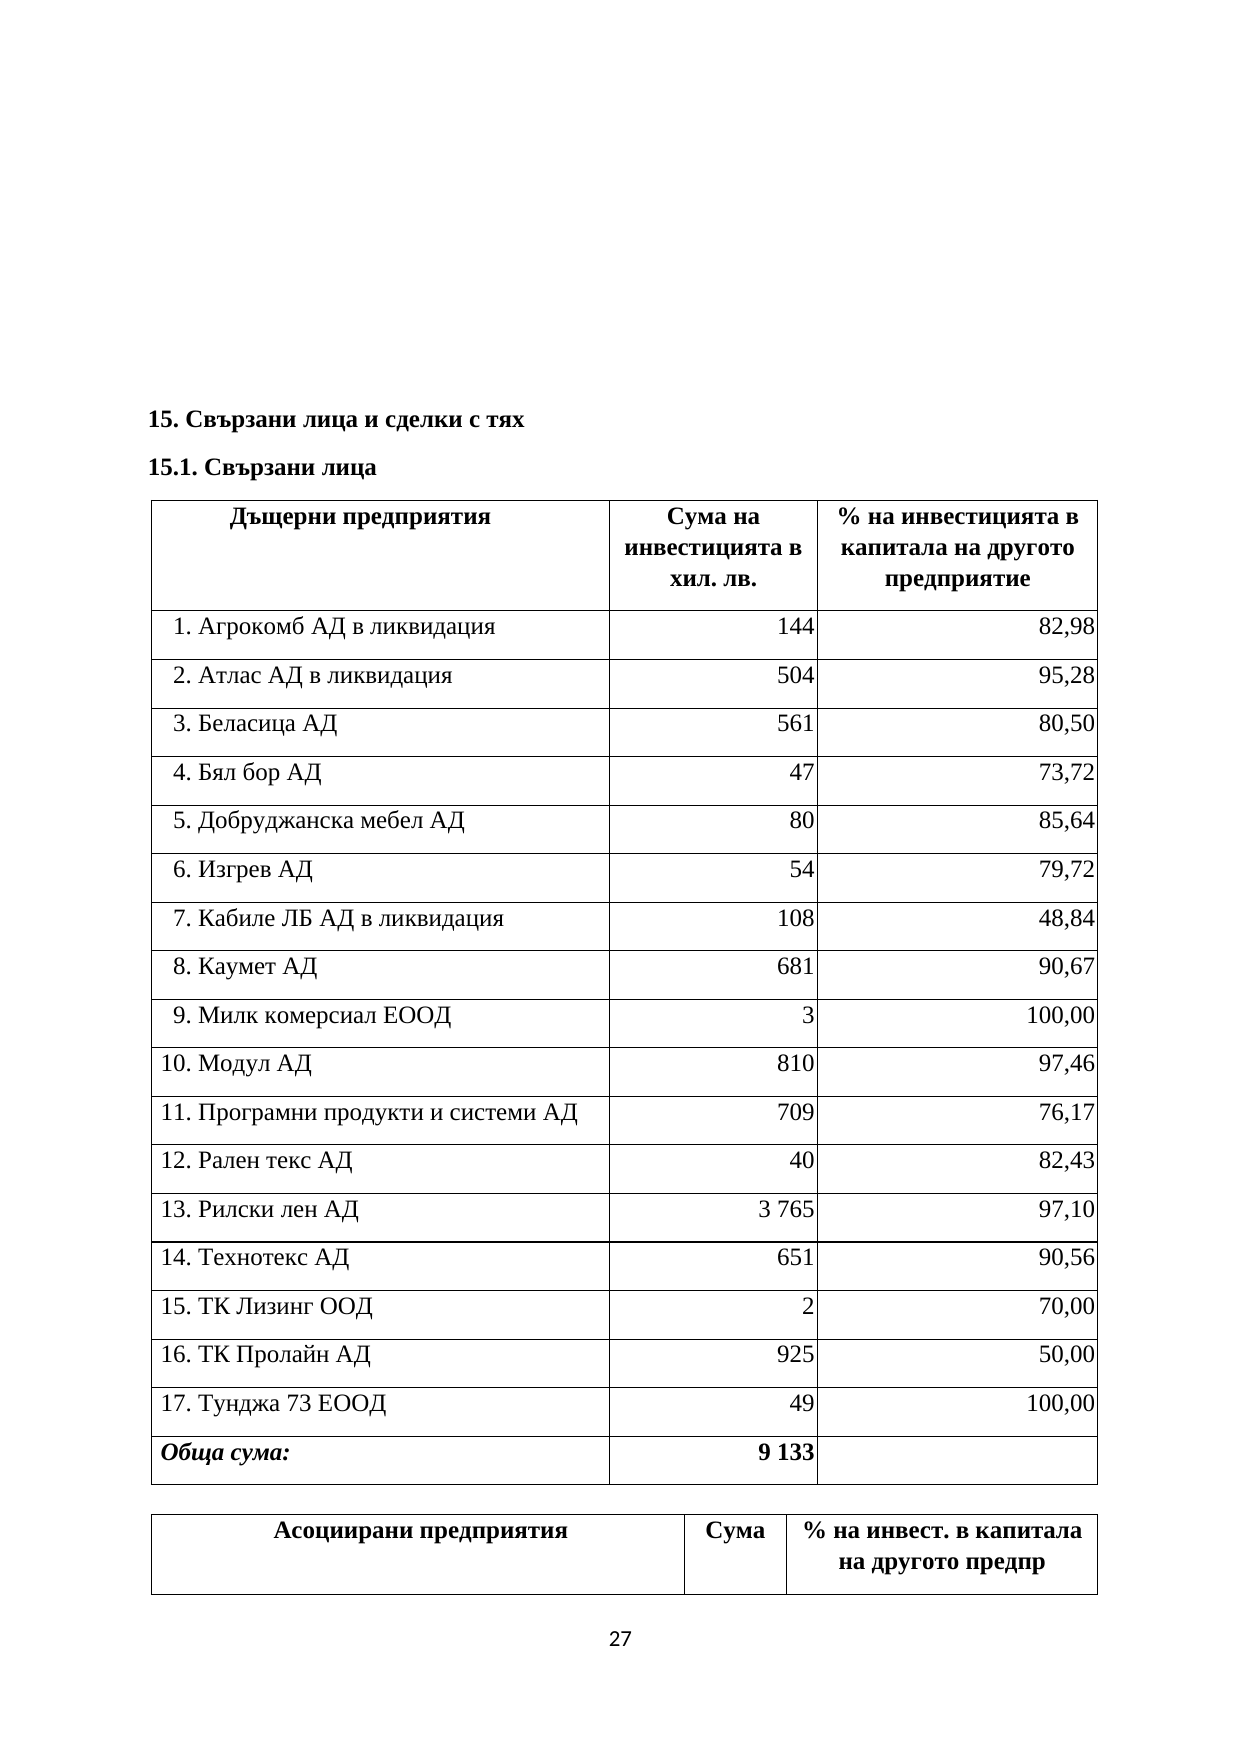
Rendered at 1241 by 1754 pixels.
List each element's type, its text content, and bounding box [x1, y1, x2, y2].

table_cell 70,00 [818, 1291, 1097, 1338]
table_cell 90,67 [818, 951, 1097, 999]
table_cell 3 765 [610, 1194, 817, 1241]
table_cell 54 [610, 854, 817, 902]
table_cell 2. Атлас АД в ликвидация [152, 660, 609, 707]
table_cell 49 [610, 1388, 817, 1436]
table_cell 709 [610, 1097, 817, 1144]
table_cell 76,17 [818, 1097, 1097, 1144]
table_cell 50,00 [818, 1340, 1097, 1387]
table_cell 2 [610, 1291, 817, 1338]
table_cell 80,50 [818, 709, 1097, 756]
table_cell 13. Рилски лен АД [152, 1194, 609, 1241]
table_cell 925 [610, 1340, 817, 1387]
table_cell 5. Добруджанска мебел АД [152, 806, 609, 853]
table_cell 48,84 [818, 903, 1097, 950]
table_cell 97,10 [818, 1194, 1097, 1241]
table_cell 100,00 [818, 1000, 1097, 1047]
table_cell 8. Каумет АД [152, 951, 609, 999]
table_cell 9. Милк комерсиал ЕООД [152, 1000, 609, 1047]
table_cell 17. Тунджа 73 ЕООД [152, 1388, 609, 1436]
table_cell 9 133 [610, 1437, 817, 1484]
table_cell 108 [610, 903, 817, 950]
table_header Дъщерни предприятия [152, 501, 609, 610]
table_cell 7. Кабиле ЛБ АД в ликвидация [152, 903, 609, 950]
table_cell [818, 1437, 1097, 1484]
text 15. Свързани лица и сделки с тях [148, 404, 1092, 433]
table_cell Обща сума: [152, 1437, 609, 1484]
table_cell 40 [610, 1145, 817, 1193]
table_cell 85,64 [818, 806, 1097, 853]
table_header % на инвестицията в капитала на другото предприятие [818, 501, 1097, 610]
table_cell 4. Бял бор АД [152, 757, 609, 804]
table_cell 100,00 [818, 1388, 1097, 1436]
table_cell 651 [610, 1243, 817, 1290]
table_cell 3 [610, 1000, 817, 1047]
table_header Сума на инвестицията в хил. лв. [610, 501, 817, 610]
table_cell 561 [610, 709, 817, 756]
table_cell 82,43 [818, 1145, 1097, 1193]
table_header Асоциирани предприятия [152, 1515, 684, 1594]
table_cell 95,28 [818, 660, 1097, 707]
table_cell 15. ТК Лизинг ООД [152, 1291, 609, 1338]
text 15.1. Свързани лица [148, 452, 1092, 481]
table_cell 810 [610, 1048, 817, 1096]
table_cell 144 [610, 611, 817, 659]
table_cell 10. Модул АД [152, 1048, 609, 1096]
table_cell 14. Технотекс АД [152, 1243, 609, 1290]
table_cell 47 [610, 757, 817, 804]
table_cell 90,56 [818, 1243, 1097, 1290]
table_header % на инвест. в капитала на другото предпр [787, 1515, 1097, 1594]
table_cell 3. Беласица АД [152, 709, 609, 756]
table_cell 11. Програмни продукти и системи АД [152, 1097, 609, 1144]
table_cell 73,72 [818, 757, 1097, 804]
table_header Сума [685, 1515, 786, 1594]
table_cell 504 [610, 660, 817, 707]
table_cell 1. Агрокомб АД в ликвидация [152, 611, 609, 659]
table_cell 82,98 [818, 611, 1097, 659]
table_cell 80 [610, 806, 817, 853]
table_cell 12. Рален текс АД [152, 1145, 609, 1193]
table_cell 79,72 [818, 854, 1097, 902]
table_cell 97,46 [818, 1048, 1097, 1096]
table_cell 6. Изгрев АД [152, 854, 609, 902]
table_cell 16. ТК Пролайн АД [152, 1340, 609, 1387]
table_cell 681 [610, 951, 817, 999]
